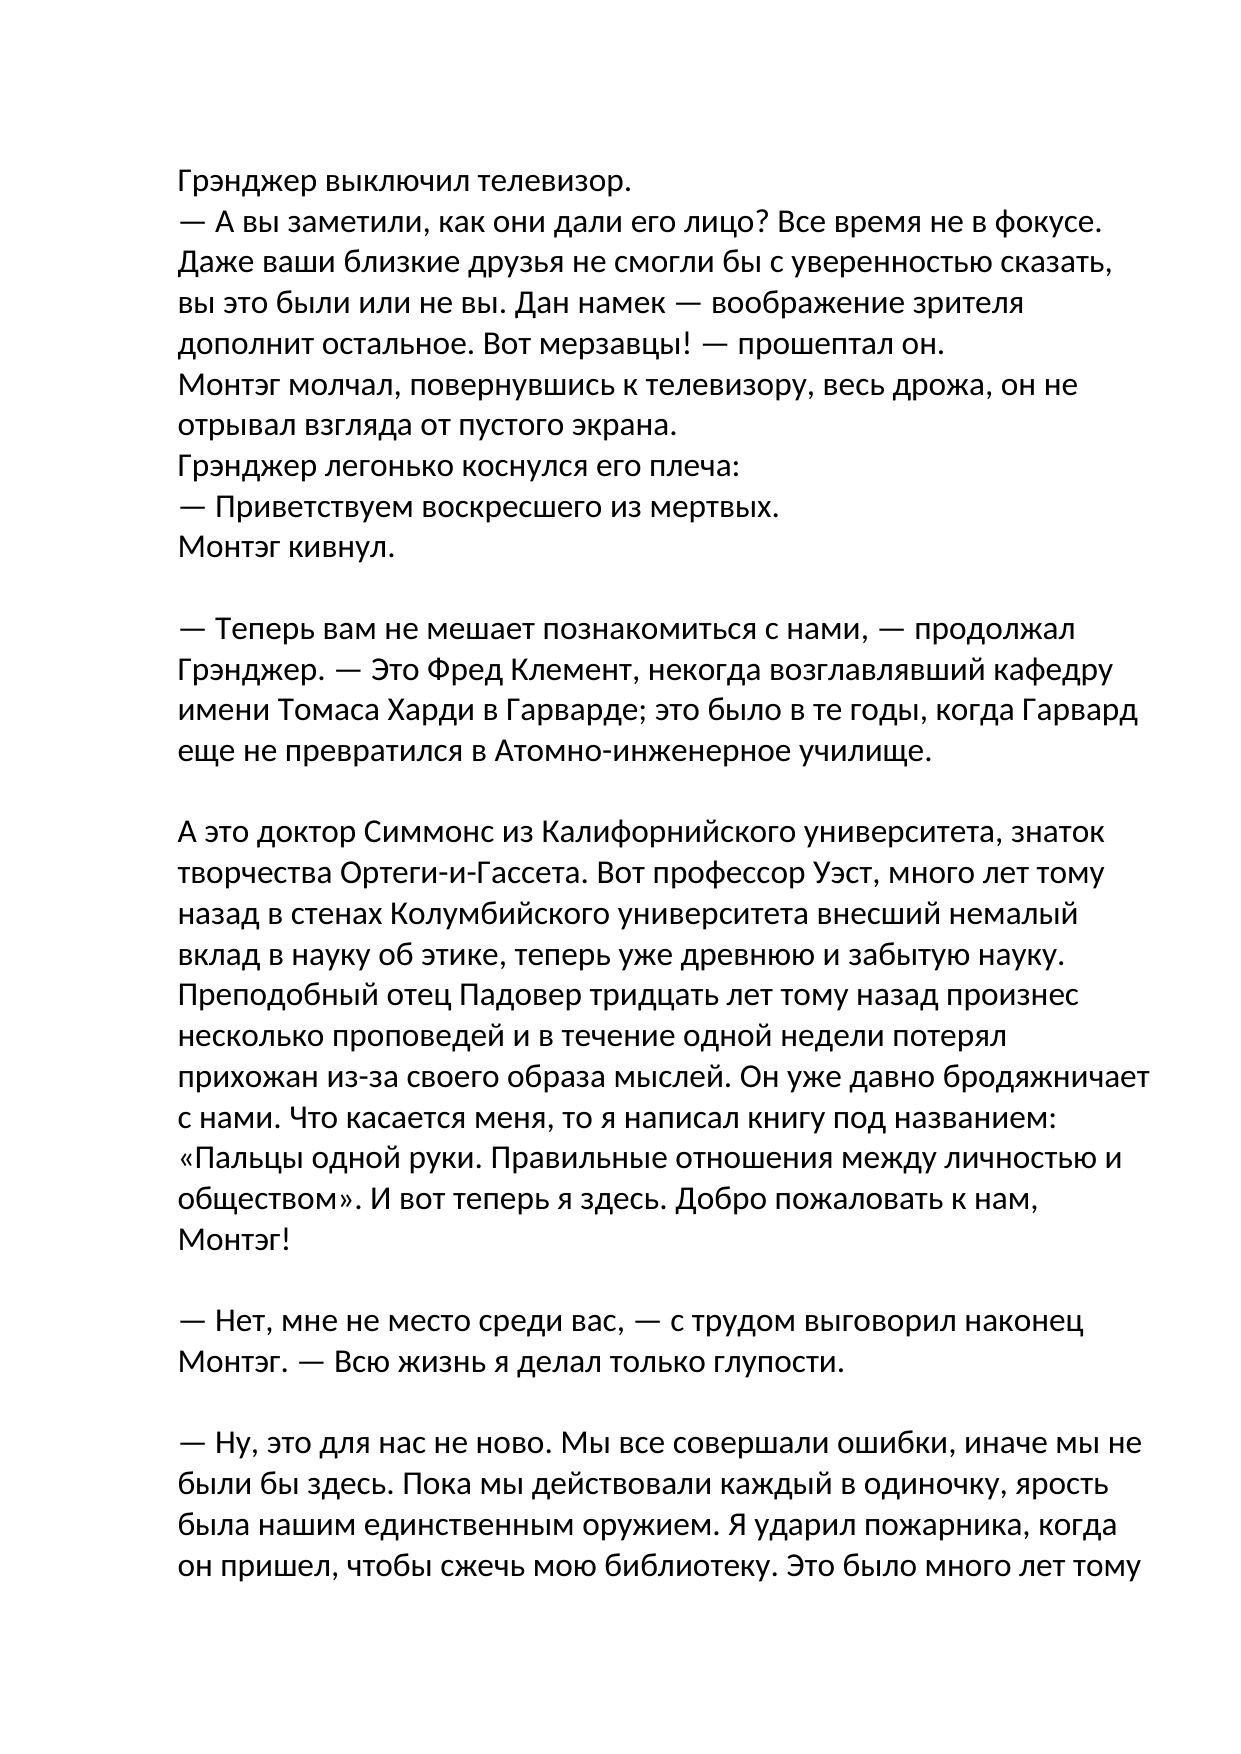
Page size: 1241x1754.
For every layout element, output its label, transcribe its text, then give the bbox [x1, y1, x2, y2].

text — Приветствуем воскресшего из мертвых. [177, 485, 1152, 525]
text — А вы заметили, как они дали его лицо? Все время не в фокусе. Даже ваши близкие друзья не смогли бы с уверенностью сказать, вы это были или не вы. Дан намек — воображение зрителя дополнит остальное. Вот мерзавцы! — прошептал он. [177, 199, 1152, 362]
text Монтэг кивнул. [177, 525, 1152, 566]
text Грэнджер выключил телевизор. [177, 159, 1152, 199]
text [177, 1421, 1152, 1584]
text А это доктор Симмонс из Калифорнийского университета, знаток творчества Ортеги-и-Гассета. Вот профессор Уэст, много лет тому назад в стенах Колумбийского университета внесший немалый вклад в науку об этике, теперь уже древнюю и забытую науку. Преподобный отец Падовер тридцать лет тому назад произнес несколько проповедей и в течение одной недели потерял прихожан из-за своего образа мыслей. Он уже давно бродяжничает с нами. Что касается меня, то я написал книгу под названием: «Пальцы одной руки. Правильные отношения между личностью и обществом». И вот теперь я здесь. Добро пожаловать к нам, Монтэг! [177, 811, 1152, 1258]
text — Теперь вам не мешает познакомиться с нами, — продолжал Грэнджер. — Это Фред Клемент, некогда возглавлявший кафедру имени Томаса Харди в Гарварде; это было в те годы, когда Гарвард еще не превратился в Атомно-инженерное училище. [177, 607, 1152, 770]
text — Нет, мне не место среди вас, — с трудом выговорил наконец Монтэг. — Всю жизнь я делал только глупости. [177, 1299, 1152, 1381]
text Грэнджер легонько коснулся его плеча: [177, 444, 1152, 485]
text Монтэг молчал, повернувшись к телевизору, весь дрожа, он не отрывал взгляда от пустого экрана. [177, 362, 1152, 444]
